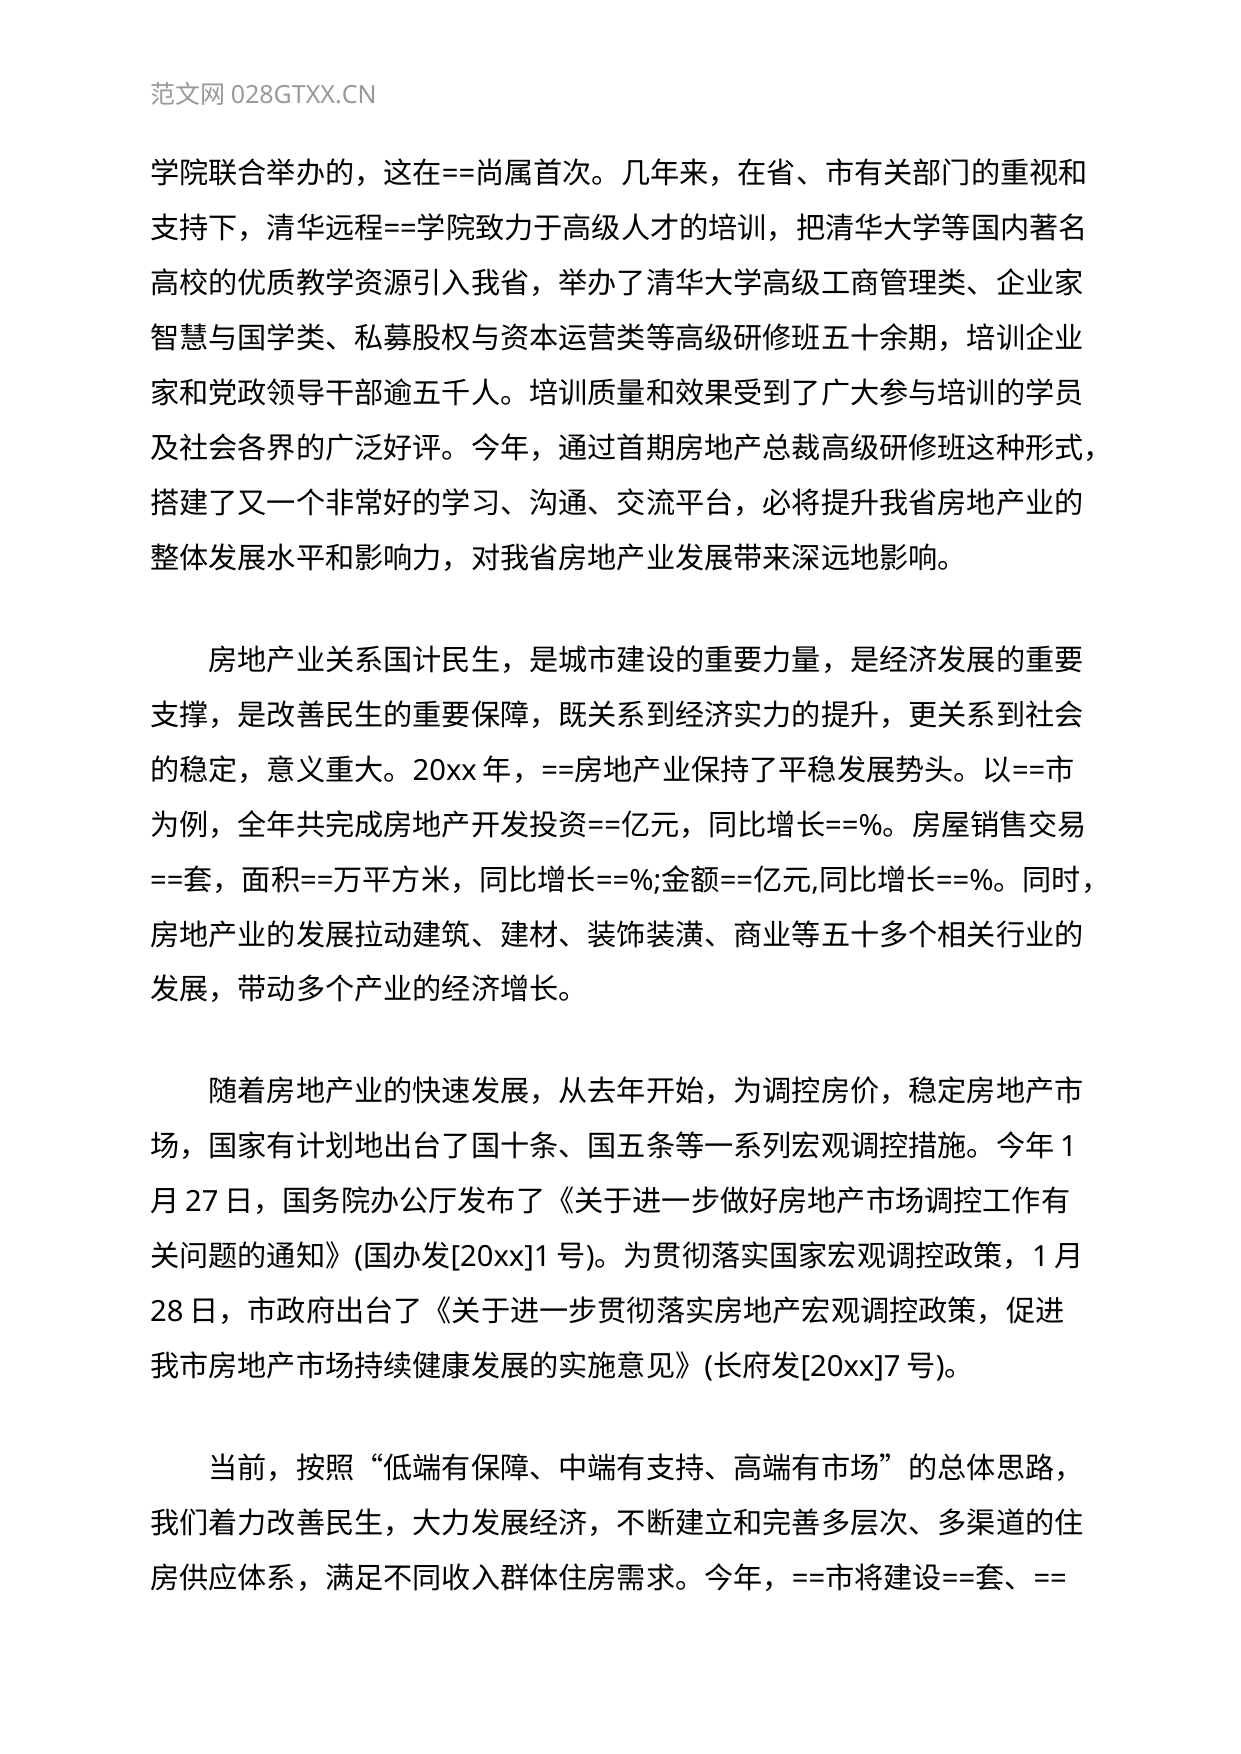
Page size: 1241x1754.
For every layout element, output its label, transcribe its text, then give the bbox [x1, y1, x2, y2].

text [150, 1444, 1090, 1597]
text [150, 150, 1090, 577]
text 随着房地产业的快速发展，从去年开始，为调控房价，稳定房地产市场，国家有计划地出台了国十条、国五条等一系列宏观调控措施。今年1月27日，国务院办公厅发布了《关于进一步做好房地产市场调控工作有关问题的通知》(国办发[20xx]1号)。为贯彻落实国家宏观调控政策，1月28日，市政府出台了《关于进一步贯彻落实房地产宏观调控政策，促进我市房地产市场持续健康发展的实施意见》(长府发[20xx]7号)。 [150, 1068, 1090, 1385]
text 房地产业关系国计民生，是城市建设的重要力量，是经济发展的重要支撑，是改善民生的重要保障，既关系到经济实力的提升，更关系到社会的稳定，意义重大。20xx年，==房地产业保持了平稳发展势头。以==市为例，全年共完成房地产开发投资==亿元，同比增长==%。房屋销售交易==套，面积==万平方米，同比增长==%;金额==亿元,同比增长==%。同时，房地产业的发展拉动建筑、建材、装饰装潢、商业等五十多个相关行业的发展，带动多个产业的经济增长。 [150, 636, 1090, 1008]
